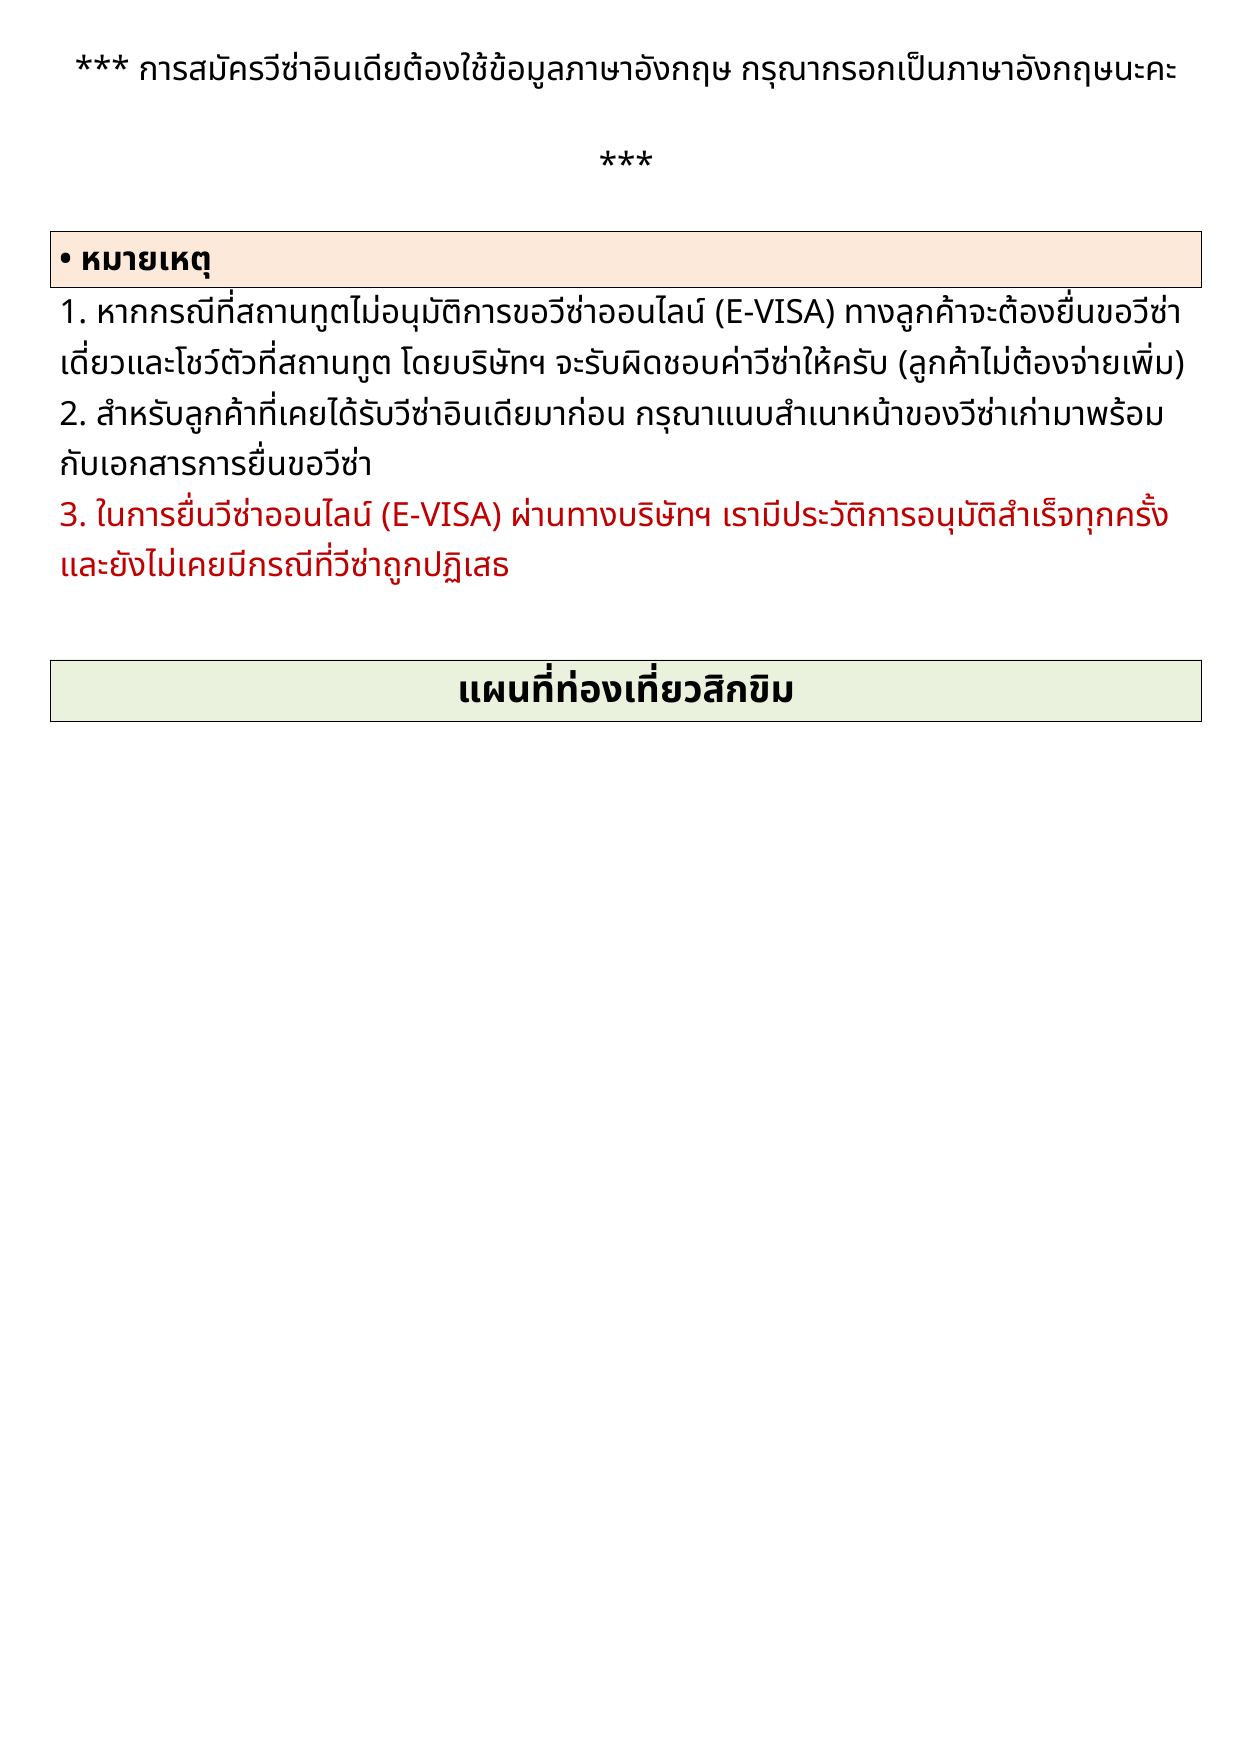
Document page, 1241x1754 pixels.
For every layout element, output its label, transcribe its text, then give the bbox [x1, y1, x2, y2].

text *** การสมัครวีซ่าอินเดียต้องใช้ข้อมูลภาษาอังกฤษ กรุณากรอกเป็นภาษาอังกฤษนะคะ *** [59, 44, 1193, 186]
text แผนที่ท่องเที่ยวสิกขิม [51, 661, 1201, 721]
text 1. หากกรณีที่สถานทูตไม่อนุมัติการขอวีซ่าออนไลน์ (E-VISA) ทางลูกค้าจะต้องยื่นขอวีซ่าเดี่ยวและโชว์ตัวที่สถานทูต โดยบริษัทฯ จะรับผิดชอบค่าวีซ่าให้ครับ (ลูกค้าไม่ต้องจ่ายเพิ่ม) [59, 288, 1193, 389]
text 2. สำหรับลูกค้าที่เคยได้รับวีซ่าอินเดียมาก่อน กรุณาแนบสำเนาหน้าของวีซ่าเก่ามาพร้อมกับเอกสารการยื่นขอวีซ่า [59, 389, 1193, 490]
text 3. ในการยื่นวีซ่าออนไลน์ (E-VISA) ผ่านทางบริษัทฯ เรามีประวัติการอนุมัติสำเร็จทุกครั้งและยังไม่เคยมีกรณีที่วีซ่าถูกปฏิเสธ [59, 490, 1193, 591]
text • หมายเหตุ [51, 232, 1201, 287]
